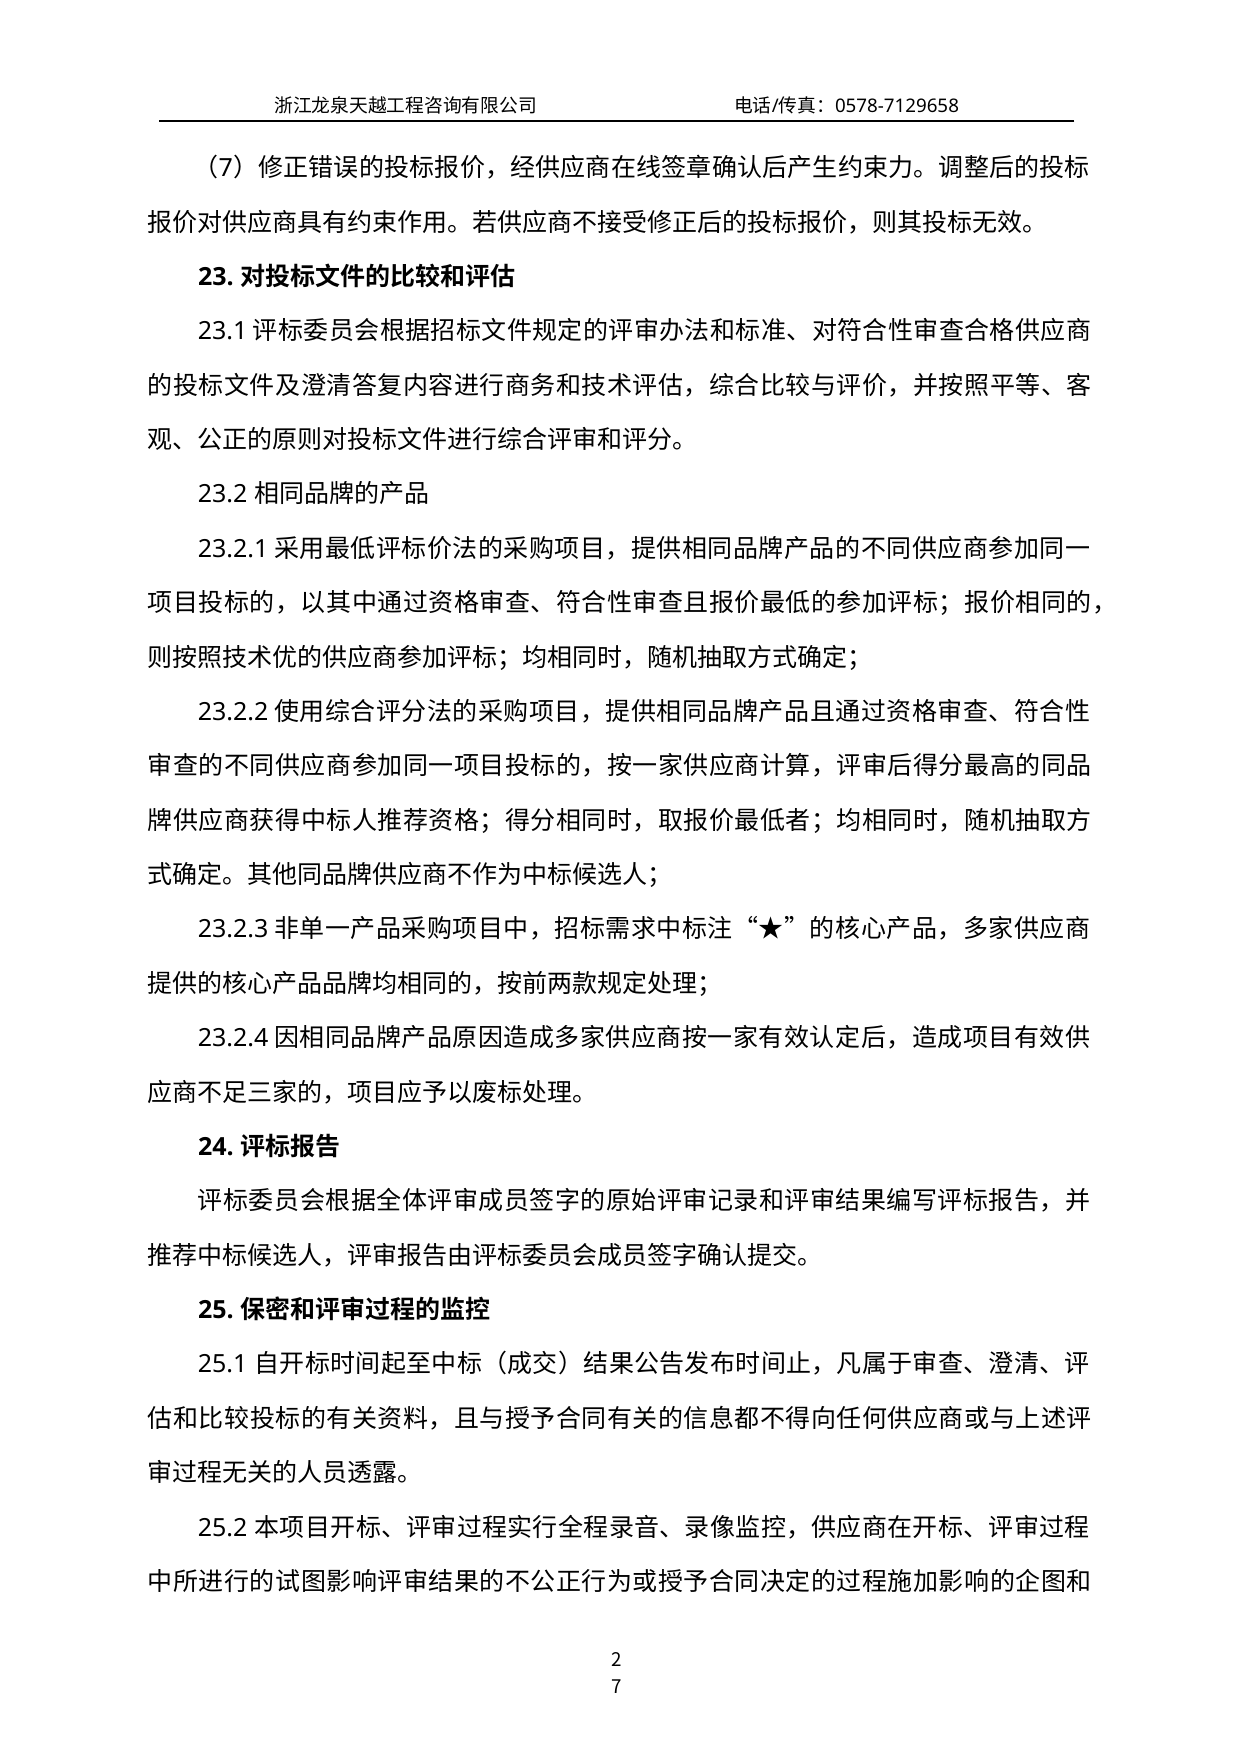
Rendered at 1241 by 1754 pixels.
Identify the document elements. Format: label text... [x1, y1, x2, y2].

text （7）修正错误的投标报价，经供应商在线签章确认后产生约束力。调整后的投标报价对供应商具有约束作用。若供应商不接受修正后的投标报价，则其投标无效。 [148, 148, 1092, 238]
text 25.1 自开标时间起至中标（成交）结果公告发布时间止，凡属于审查、澄清、评估和比较投标的有关资料，且与授予合同有关的信息都不得向任何供应商或与上述评审过程无关的人员透露。 [148, 1344, 1092, 1489]
text 23.1评标委员会根据招标文件规定的评审办法和标准、对符合性审查合格供应商的投标文件及澄清答复内容进行商务和技术评估，综合比较与评价，并按照平等、客观、公正的原则对投标文件进行综合评审和评分。 [148, 311, 1092, 456]
text 23.2.1采用最低评标价法的采购项目，提供相同品牌产品的不同供应商参加同一项目投标的，以其中通过资格审查、符合性审查且报价最低的参加评标；报价相同的，则按照技术优的供应商参加评标；均相同时，随机抽取方式确定； [148, 528, 1092, 673]
text 23. 对投标文件的比较和评估 [148, 256, 1092, 293]
text 23.2.2使用综合评分法的采购项目，提供相同品牌产品且通过资格审查、符合性审查的不同供应商参加同一项目投标的，按一家供应商计算，评审后得分最高的同品牌供应商获得中标人推荐资格；得分相同时，取报价最低者；均相同时，随机抽取方式确定。其他同品牌供应商不作为中标候选人； [148, 691, 1092, 891]
text 24. 评标报告 [148, 1126, 1092, 1163]
text 23.2.3非单一产品采购项目中，招标需求中标注“★”的核心产品，多家供应商提供的核心产品品牌均相同的，按前两款规定处理； [148, 909, 1092, 999]
text 23.2 相同品牌的产品 [148, 474, 1092, 510]
text 25. 保密和评审过程的监控 [148, 1289, 1092, 1326]
text 评标委员会根据全体评审成员签字的原始评审记录和评审结果编写评标报告，并推荐中标候选人，评审报告由评标委员会成员签字确认提交。 [148, 1181, 1092, 1271]
text 23.2.4因相同品牌产品原因造成多家供应商按一家有效认定后，造成项目有效供应商不足三家的，项目应予以废标处理。 [148, 1018, 1092, 1108]
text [148, 1507, 1092, 1598]
